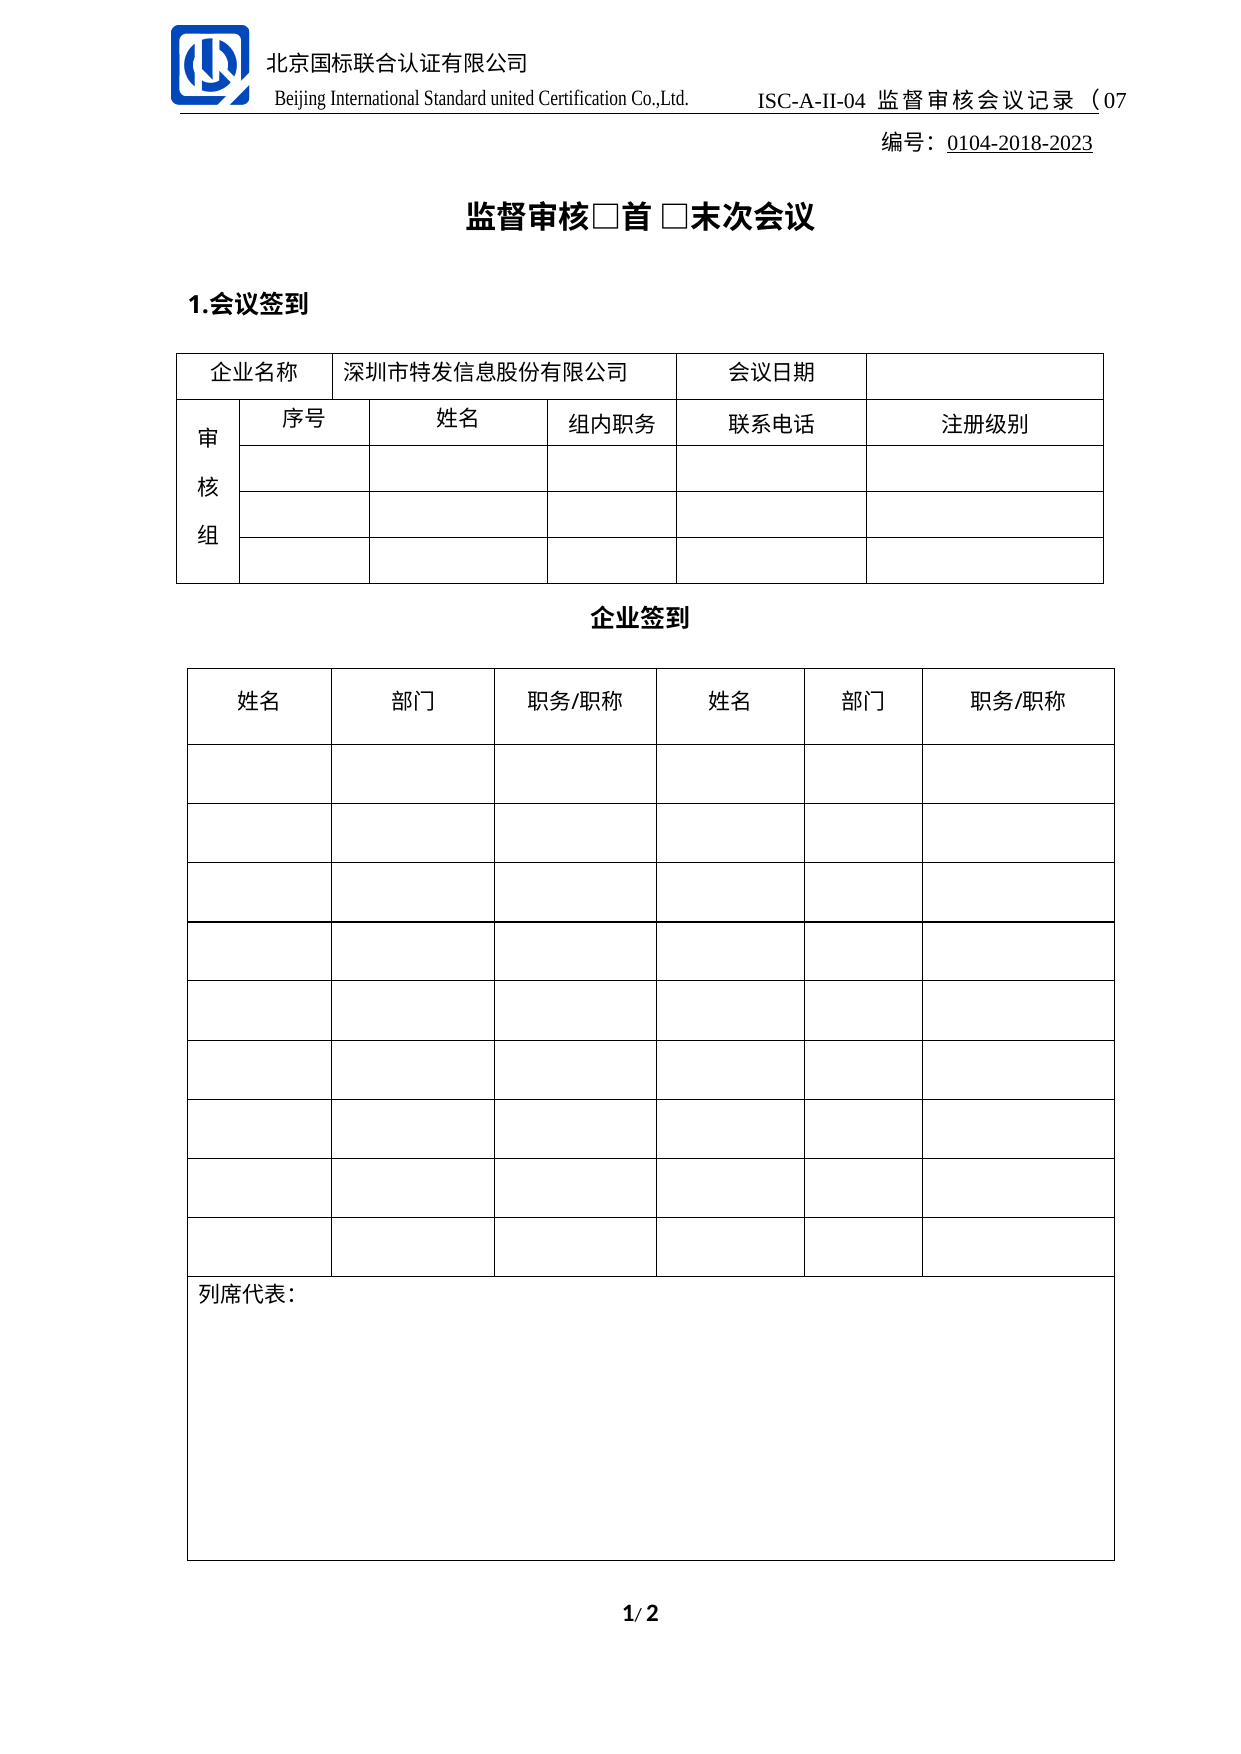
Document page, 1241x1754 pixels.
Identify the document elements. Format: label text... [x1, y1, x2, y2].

table_cell [332, 745, 494, 803]
table_header 企业名称 [177, 354, 332, 399]
table_cell [332, 1159, 494, 1217]
table_cell 组内职务 [548, 400, 676, 445]
table_cell [188, 981, 331, 1039]
table_cell 审核组 [177, 400, 239, 583]
table_header 深圳市特发信息股份有限公司 [333, 354, 676, 399]
table_cell [548, 446, 676, 491]
table_cell [923, 863, 1114, 921]
table_cell [805, 1159, 922, 1217]
table_cell [548, 538, 676, 583]
table_cell [923, 745, 1114, 803]
table_cell [867, 446, 1103, 491]
table_cell [370, 538, 547, 583]
text 1.会议签到 [187, 270, 1093, 335]
table_cell [805, 863, 922, 921]
table_cell [188, 1041, 331, 1098]
table_cell 注册级别 [867, 400, 1103, 445]
table_cell [188, 863, 331, 921]
table_cell [923, 923, 1114, 980]
table_cell [867, 538, 1103, 583]
table_cell [188, 1100, 331, 1158]
table_cell [867, 492, 1103, 537]
table_header 会议日期 [677, 354, 866, 399]
table_cell [923, 1041, 1114, 1098]
table_cell [332, 981, 494, 1039]
picture [171, 25, 250, 105]
table_cell [370, 492, 547, 537]
table_cell [805, 804, 922, 862]
table_cell [923, 1159, 1114, 1217]
table_cell [495, 1218, 656, 1276]
table_cell [495, 923, 656, 980]
table_cell [370, 446, 547, 491]
table_cell [495, 1159, 656, 1217]
table_cell [332, 804, 494, 862]
table_cell 姓名 [370, 400, 547, 445]
table_cell [677, 492, 866, 537]
table_cell [657, 981, 804, 1039]
table_cell 联系电话 [677, 400, 866, 445]
table_cell [495, 804, 656, 862]
table_cell [332, 1218, 494, 1276]
table_cell [657, 923, 804, 980]
table_cell [188, 745, 331, 803]
table_cell [548, 492, 676, 537]
table_header 姓名 [657, 669, 804, 744]
table_cell [805, 1218, 922, 1276]
table_cell 列席代表： [188, 1277, 1114, 1560]
table_cell [657, 1159, 804, 1217]
table_cell [188, 1159, 331, 1217]
table_cell [923, 981, 1114, 1039]
table_cell [188, 923, 331, 980]
table_cell [677, 446, 866, 491]
table_cell [240, 492, 369, 537]
table_cell [805, 923, 922, 980]
table_cell [657, 1041, 804, 1098]
table_cell [657, 1100, 804, 1158]
table_cell [677, 538, 866, 583]
text 企业签到 [187, 584, 1093, 649]
table_header 部门 [805, 669, 922, 744]
table_header 姓名 [188, 669, 331, 744]
table_cell [923, 1218, 1114, 1276]
table_header 职务/职称 [495, 669, 656, 744]
table_cell [495, 863, 656, 921]
table_header 职务/职称 [923, 669, 1114, 744]
table_cell [923, 804, 1114, 862]
text 监督审核□首 □末次会议 [187, 182, 1093, 247]
text 编号：0104-2018-2023 [187, 125, 1093, 157]
table_cell [657, 745, 804, 803]
table_cell [805, 981, 922, 1039]
table_cell [805, 1100, 922, 1158]
table_header [867, 354, 1103, 399]
table_cell [240, 446, 369, 491]
table_cell [240, 538, 369, 583]
table_cell [332, 923, 494, 980]
table_cell [923, 1100, 1114, 1158]
table_header 部门 [332, 669, 494, 744]
table_cell [657, 863, 804, 921]
table_cell [332, 1100, 494, 1158]
table_cell [805, 745, 922, 803]
table_cell [332, 1041, 494, 1098]
table_cell [495, 745, 656, 803]
table_cell [495, 1041, 656, 1098]
table_cell [332, 863, 494, 921]
table_cell 序号 [240, 400, 369, 445]
table_cell [188, 804, 331, 862]
table_cell [805, 1041, 922, 1098]
table_cell [657, 1218, 804, 1276]
table_cell [495, 1100, 656, 1158]
table_cell [188, 1218, 331, 1276]
table_cell [657, 804, 804, 862]
table_cell [495, 981, 656, 1039]
